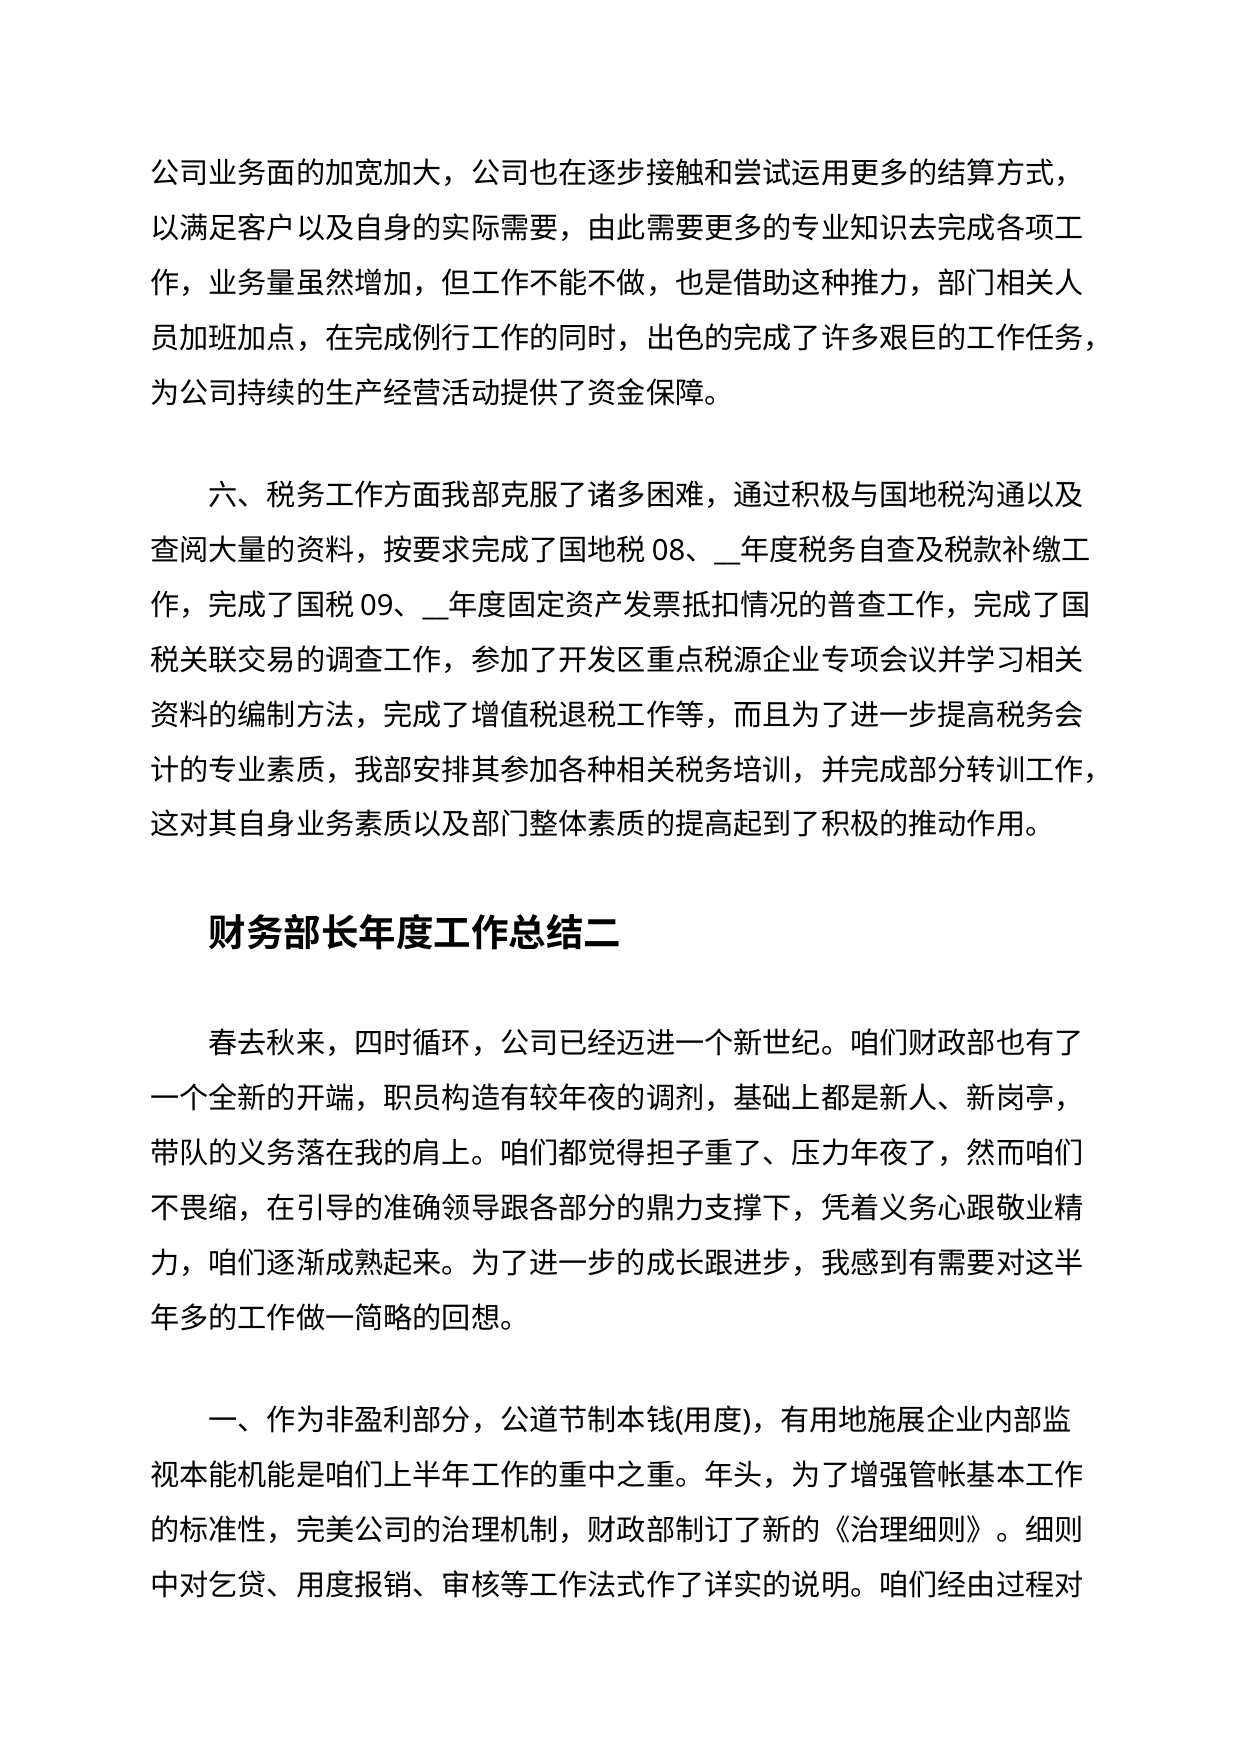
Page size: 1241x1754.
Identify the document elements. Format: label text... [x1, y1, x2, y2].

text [150, 150, 1090, 412]
text 春去秋来，四时循环，公司已经迈进一个新世纪。咱们财政部也有了一个全新的开端，职员构造有较年夜的调剂，基础上都是新人、新岗亭，带队的义务落在我的肩上。咱们都觉得担子重了、压力年夜了，然而咱们不畏缩，在引导的准确领导跟各部分的鼎力支撑下，凭着义务心跟敬业精力，咱们逐渐成熟起来。为了进一步的成长跟进步，我感到有需要对这半年多的工作做一简略的回想。 [150, 1020, 1090, 1337]
text 六、税务工作方面我部克服了诸多困难，通过积极与国地税沟通以及查阅大量的资料，按要求完成了国地税08、__年度税务自查及税款补缴工作，完成了国税09、__年度固定资产发票抵扣情况的普查工作，完成了国税关联交易的调查工作，参加了开发区重点税源企业专项会议并学习相关资料的编制方法，完成了增值税退税工作等，而且为了进一步提高税务会计的专业素质，我部安排其参加各种相关税务培训，并完成部分转训工作，这对其自身业务素质以及部门整体素质的提高起到了积极的推动作用。 [150, 471, 1090, 843]
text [150, 1396, 1090, 1603]
text 财务部长年度工作总结二 [150, 903, 1090, 957]
